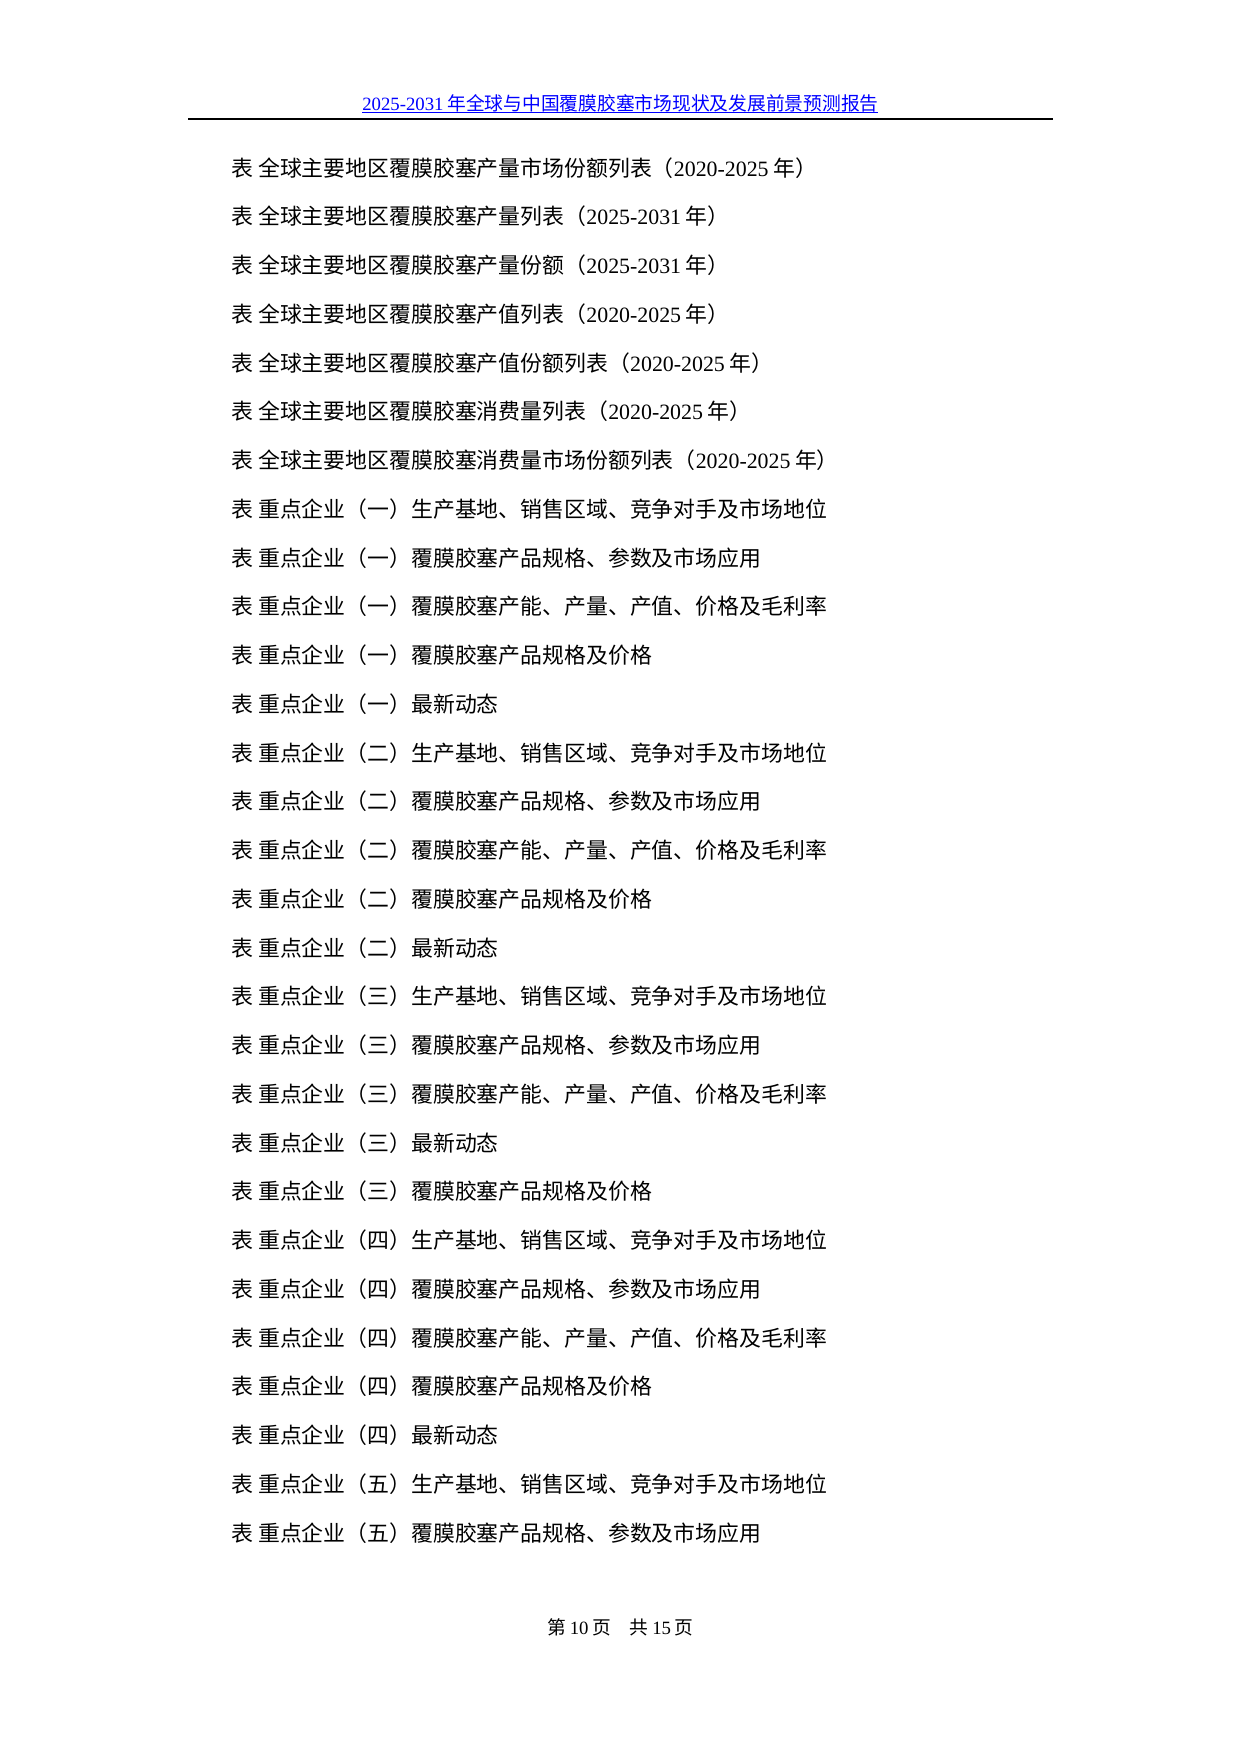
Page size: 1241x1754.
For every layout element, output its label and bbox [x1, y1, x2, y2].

text [187, 150, 1053, 1548]
